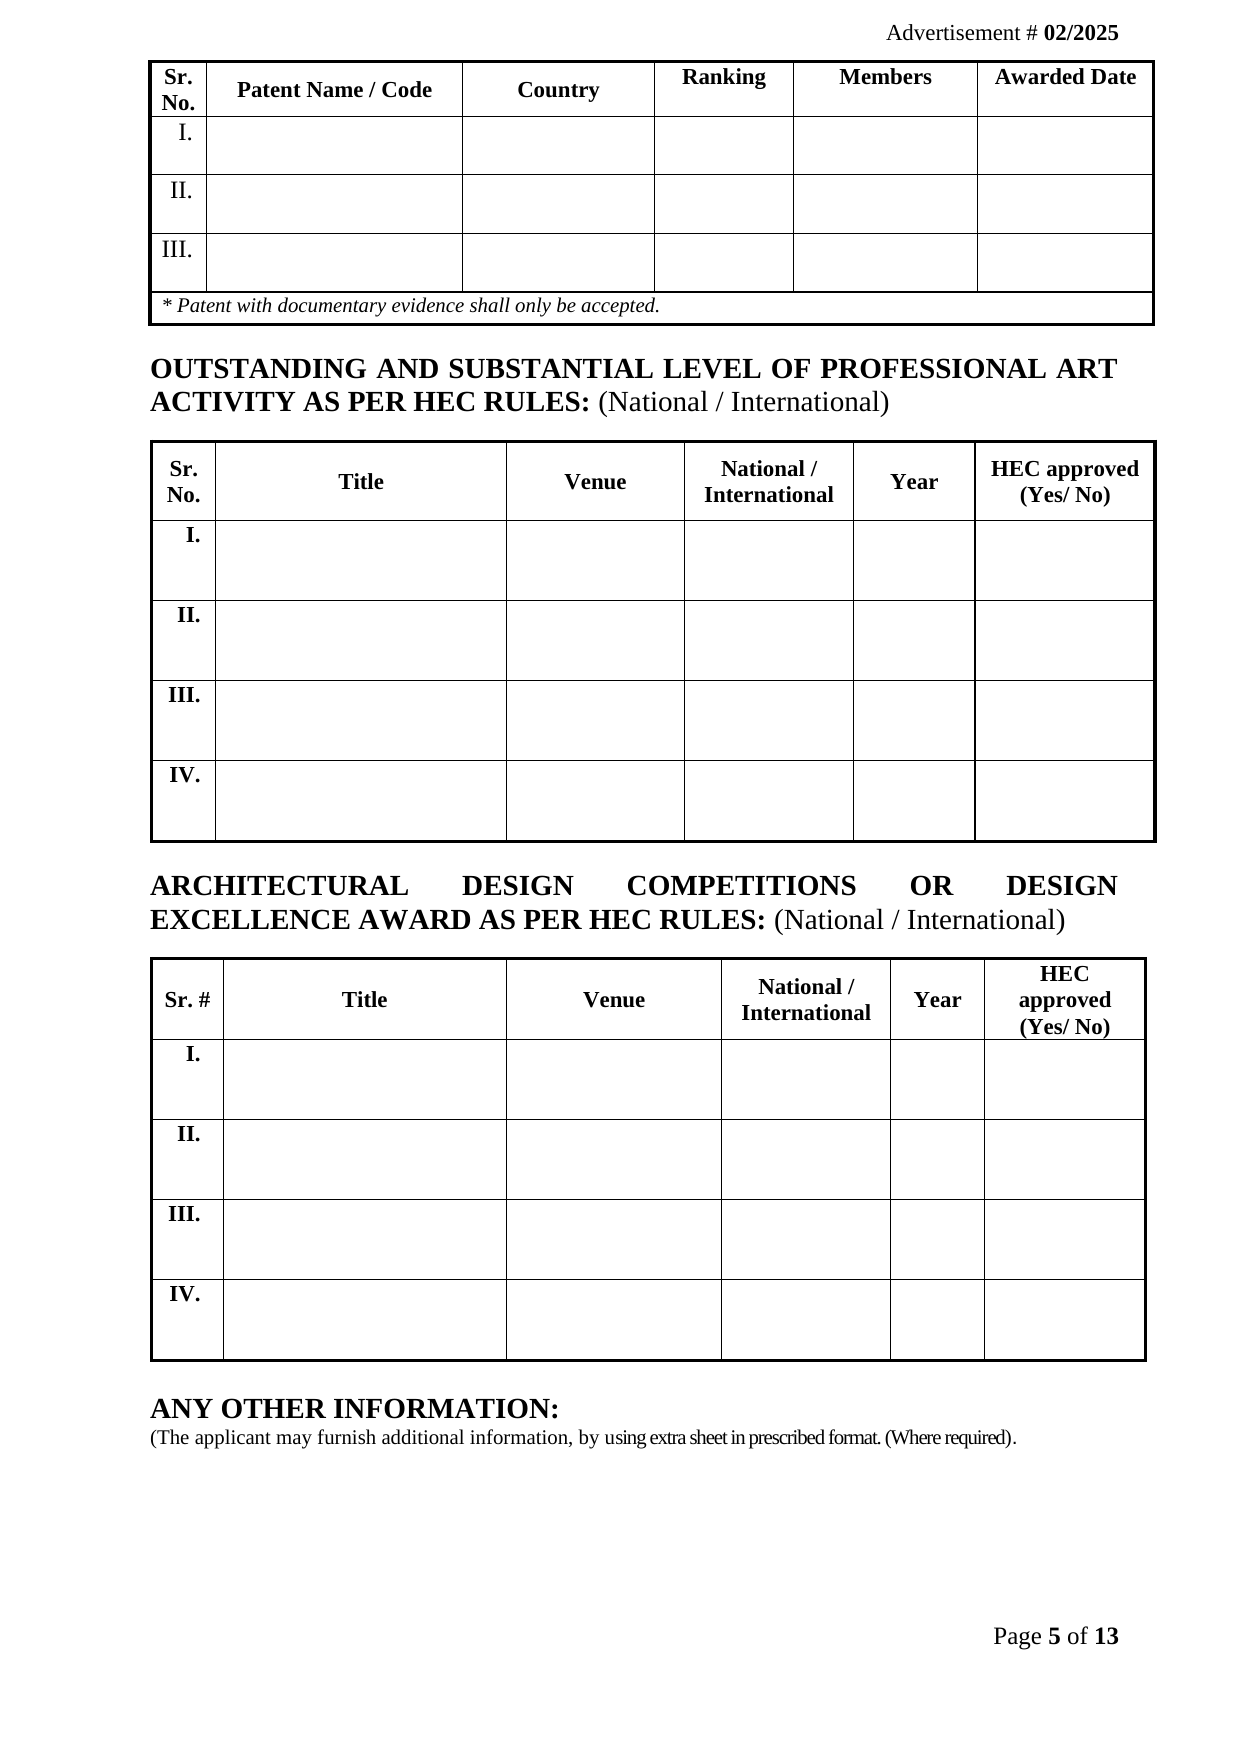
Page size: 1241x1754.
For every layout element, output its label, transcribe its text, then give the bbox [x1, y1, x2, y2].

table_cell [153, 601, 215, 680]
table_header Year [854, 443, 974, 520]
table_cell [891, 1200, 984, 1279]
table_cell [854, 761, 974, 840]
table_cell [507, 761, 684, 840]
table_header Awarded Date [978, 63, 1152, 116]
table_cell [224, 1200, 506, 1279]
table_cell [685, 601, 853, 680]
table_cell [685, 761, 853, 840]
table_cell [207, 117, 462, 174]
table_header HEC approved (Yes/ No) [976, 443, 1153, 520]
table_cell [978, 234, 1152, 291]
table_cell [152, 175, 206, 233]
table_cell [685, 521, 853, 600]
table_header Sr. No. [152, 63, 206, 116]
table_cell [463, 234, 654, 291]
table_cell [152, 234, 206, 291]
table_cell [507, 521, 684, 600]
table_header Sr. No. [153, 443, 215, 520]
table_cell [153, 1120, 223, 1199]
table_cell [976, 761, 1153, 840]
table_cell [794, 234, 977, 291]
table_header Venue [507, 443, 684, 520]
table_cell [722, 1280, 890, 1359]
table_header Title [224, 960, 506, 1039]
table_header Ranking [655, 63, 793, 116]
table_cell [463, 117, 654, 174]
text ANY OTHER INFORMATION: [150, 1391, 1119, 1424]
table_cell [153, 681, 215, 760]
table_cell [153, 1280, 223, 1359]
table_cell [507, 681, 684, 760]
table_cell [976, 601, 1153, 680]
table_cell [985, 1120, 1144, 1199]
table_cell [153, 761, 215, 840]
table_cell [224, 1280, 506, 1359]
table_header Sr. # [153, 960, 223, 1039]
text ARCHITECTURAL DESIGN COMPETITIONS OR DESIGN EXCELLENCE AWARD AS PER HEC RULES: (National / International) [150, 868, 1119, 935]
table_cell * Patent with documentary evidence shall only be accepted. [152, 293, 1152, 323]
table_cell [216, 761, 506, 840]
table_cell [978, 175, 1152, 233]
table_cell [722, 1200, 890, 1279]
table_cell [891, 1040, 984, 1119]
table_cell [891, 1280, 984, 1359]
table_cell [722, 1120, 890, 1199]
table_cell [794, 175, 977, 233]
table_cell [854, 681, 974, 760]
table_cell [463, 175, 654, 233]
text (The applicant may furnish additional information, by using extra sheet in prescribed format. (Where required). [150, 1424, 1119, 1449]
table_cell [507, 1280, 721, 1359]
table_cell [976, 521, 1153, 600]
table_cell [976, 681, 1153, 760]
table_cell [655, 234, 793, 291]
table_cell [985, 1040, 1144, 1119]
table_cell [891, 1120, 984, 1199]
table_cell [216, 681, 506, 760]
table_cell [978, 117, 1152, 174]
table_cell [655, 175, 793, 233]
table_cell [722, 1040, 890, 1119]
text OUTSTANDING AND SUBSTANTIAL LEVEL OF PROFESSIONAL ART ACTIVITY AS PER HEC RULES: (National / International) [150, 351, 1119, 418]
table_cell [224, 1120, 506, 1199]
table_header Year [891, 960, 984, 1039]
table_header Venue [507, 960, 721, 1039]
table_header Members [794, 63, 977, 116]
table_cell [152, 117, 206, 174]
table_header Title [216, 443, 506, 520]
table_cell [153, 1200, 223, 1279]
table_cell [216, 521, 506, 600]
table_cell [153, 1040, 223, 1119]
table_cell [507, 1120, 721, 1199]
table_cell [854, 601, 974, 680]
table_cell [216, 601, 506, 680]
table_header National / International [685, 443, 853, 520]
table_cell [507, 1040, 721, 1119]
table_cell [985, 1280, 1144, 1359]
table_header Patent Name / Code [207, 63, 462, 116]
table_header HEC approved (Yes/ No) [985, 960, 1144, 1039]
table_cell [207, 234, 462, 291]
table_header Country [463, 63, 654, 116]
table_cell [985, 1200, 1144, 1279]
table_header National / International [722, 960, 890, 1039]
table_cell [153, 521, 215, 600]
table_cell [655, 117, 793, 174]
table_cell [794, 117, 977, 174]
table_cell [507, 1200, 721, 1279]
table_cell [207, 175, 462, 233]
table_cell [685, 681, 853, 760]
table_cell [224, 1040, 506, 1119]
table_cell [854, 521, 974, 600]
table_cell [507, 601, 684, 680]
